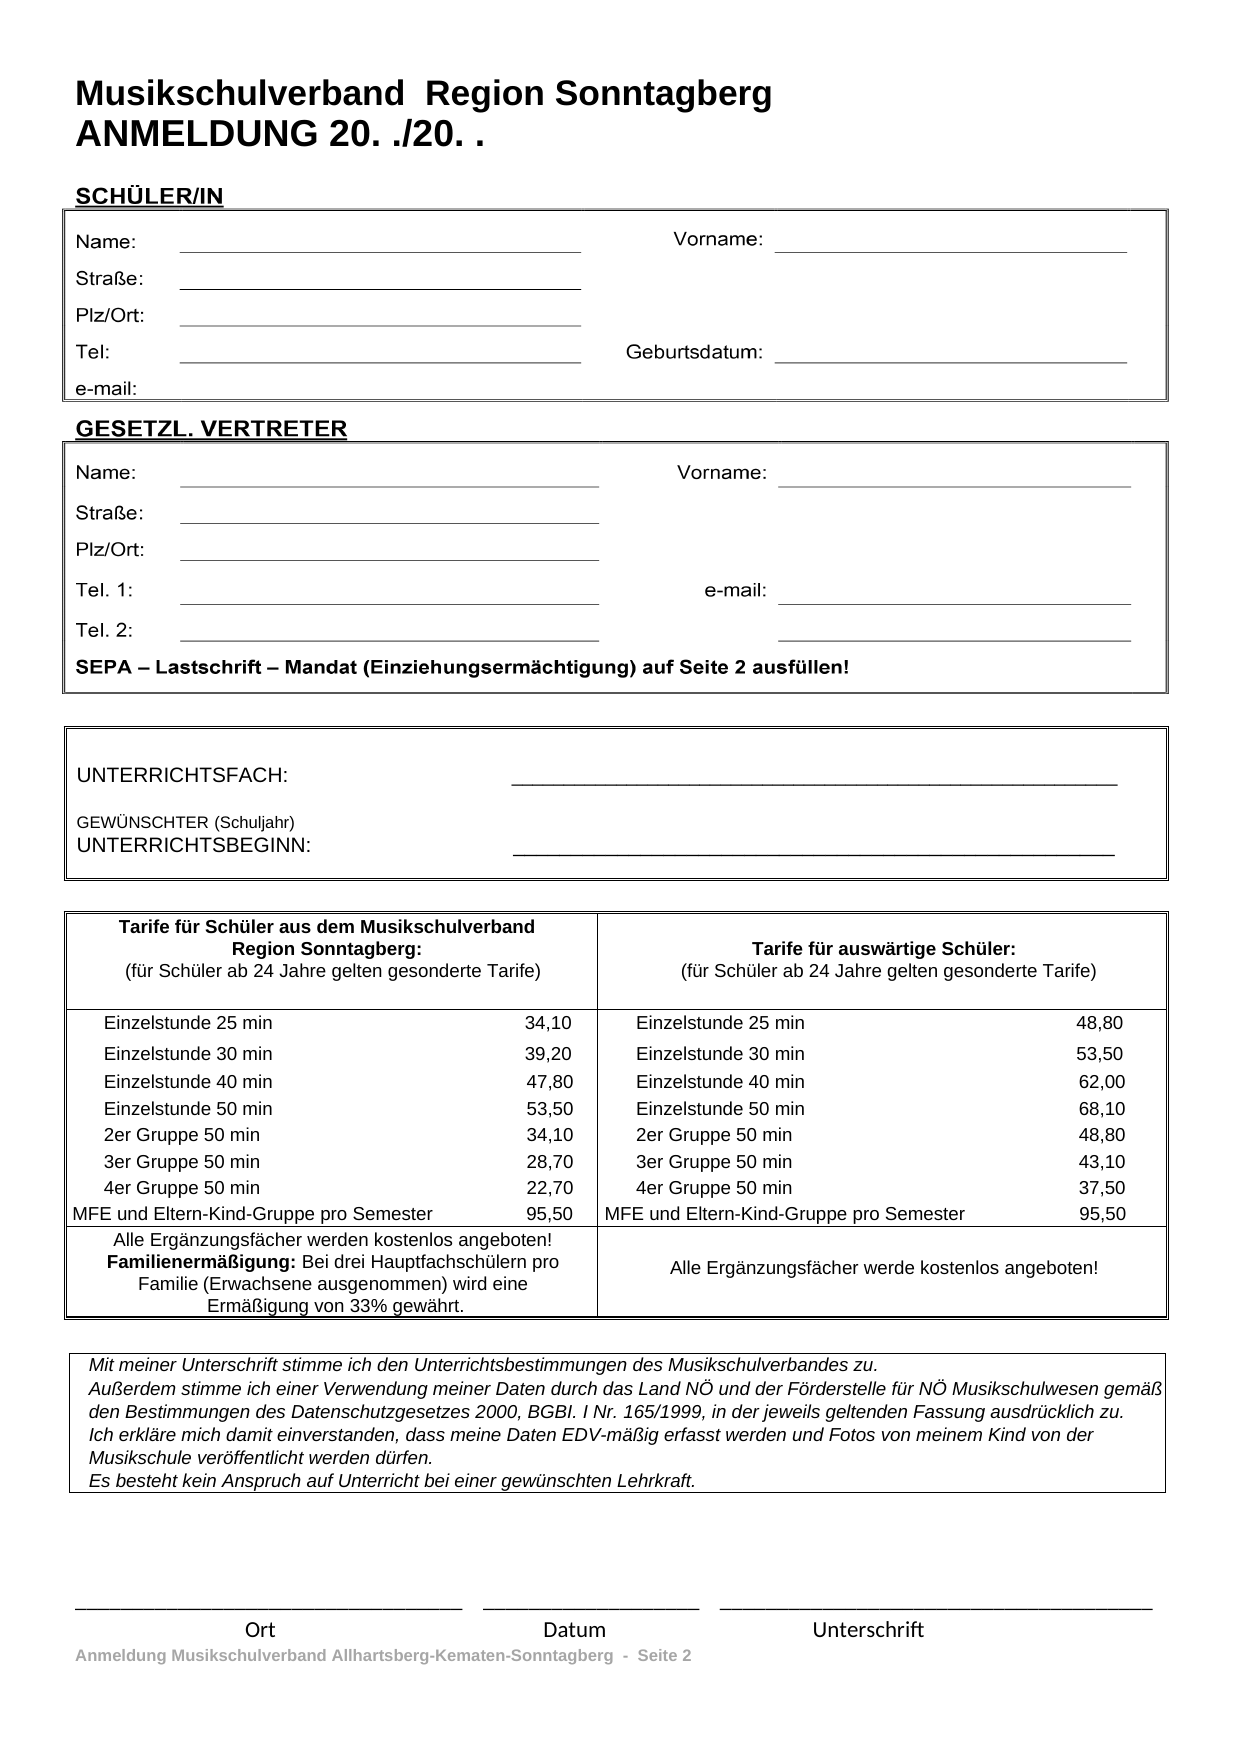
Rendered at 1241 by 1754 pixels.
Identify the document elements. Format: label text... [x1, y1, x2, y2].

picture [61, 185, 1169, 694]
table_cell Einzelstunde 50 min [598, 1096, 1074, 1122]
table_cell Alle Ergänzungsfächer werde kostenlos angeboten! [598, 1227, 1166, 1316]
text Musikschulverband Region Sonntagberg ANMELDUNG 20. ./20. . [75, 75, 1165, 155]
table_cell Einzelstunde 30 min [598, 1040, 1074, 1069]
table_cell 37,50 [1075, 1175, 1166, 1201]
table_cell 34,10 [523, 1010, 597, 1040]
table_cell Alle Ergänzungsfächer werden kostenlos angeboten! Familienermäßigung: Bei drei Hauptfachschülern pro Familie (Erwachsene ausgenommen) wird eine Ermäßigung von 33% gewährt. [67, 1227, 597, 1316]
table_cell Einzelstunde 40 min [598, 1069, 1074, 1096]
text __________________________________ ___________________ ______________________________________ [75, 1585, 1165, 1613]
table_cell 48,80 [1075, 1010, 1166, 1040]
table_cell Einzelstunde 40 min [67, 1069, 523, 1096]
table_cell Einzelstunde 30 min [67, 1040, 523, 1069]
table_cell 39,20 [523, 1040, 597, 1069]
table_cell 2er Gruppe 50 min [598, 1122, 1074, 1148]
table_cell 48,80 [1075, 1122, 1166, 1148]
table_cell 3er Gruppe 50 min [67, 1148, 523, 1174]
table_header Tarife für Schüler aus dem Musikschulverband Region Sonntagberg: (für Schüler ab 24 Jahre gelten gesonderte Tarife) [67, 914, 597, 1009]
table_cell MFE und Eltern-Kind-Gruppe pro Semester 95,50 [67, 1201, 597, 1226]
table_cell 53,50 [523, 1096, 597, 1122]
table_cell Einzelstunde 25 min [598, 1010, 1074, 1040]
table_cell 28,70 [523, 1148, 597, 1174]
text Ich erkläre mich damit einverstanden, dass meine Daten EDV-mäßig erfasst werden und Fotos von meinem Kind von der Musikschule veröffentlicht werden dürfen. [70, 1423, 1165, 1468]
table_cell Einzelstunde 25 min [67, 1010, 523, 1040]
table_cell MFE und Eltern-Kind-Gruppe pro Semester 95,50 [598, 1201, 1166, 1226]
table_cell 22,70 [523, 1175, 597, 1201]
table_cell 4er Gruppe 50 min [598, 1175, 1074, 1201]
table_cell 34,10 [523, 1122, 597, 1148]
table_cell 3er Gruppe 50 min [598, 1148, 1074, 1174]
table_cell 4er Gruppe 50 min [67, 1175, 523, 1201]
table_cell Einzelstunde 50 min [67, 1096, 523, 1122]
text Anmeldung Musikschulverband Allhartsberg-Kematen-Sonntagberg - Seite 2 [75, 1646, 1165, 1665]
text Außerdem stimme ich einer Verwendung meiner Daten durch das Land NÖ und der Förderstelle für NÖ Musikschulwesen gemäß den Bestimmungen des Datenschutzgesetzes 2000, BGBI. I Nr. 165/1999, in der jeweils geltenden Fassung ausdrücklich zu. [70, 1376, 1165, 1422]
table_cell 47,80 [523, 1069, 597, 1096]
table_cell 68,10 [1075, 1096, 1166, 1122]
text Ort Datum Unterschrift [75, 1615, 1165, 1643]
table_cell 62,00 [1075, 1069, 1166, 1096]
table_header UNTERRICHTSFACH: __________________________________________________________ GEWÜNSCHTER (Schuljahr) UNTERRICHTSBEGINN: ____________________________________________________ [67, 729, 1166, 877]
table_cell 43,10 [1075, 1148, 1166, 1174]
table_cell 2er Gruppe 50 min [67, 1122, 523, 1148]
table_cell 53,50 [1075, 1040, 1166, 1069]
text Mit meiner Unterschrift stimme ich den Unterrichtsbestimmungen des Musikschulverbandes zu. [70, 1354, 1165, 1376]
text Es besteht kein Anspruch auf Unterricht bei einer gewünschten Lehrkraft. [70, 1469, 1165, 1492]
table_header Tarife für auswärtige Schüler: (für Schüler ab 24 Jahre gelten gesonderte Tarife) [598, 914, 1166, 1009]
